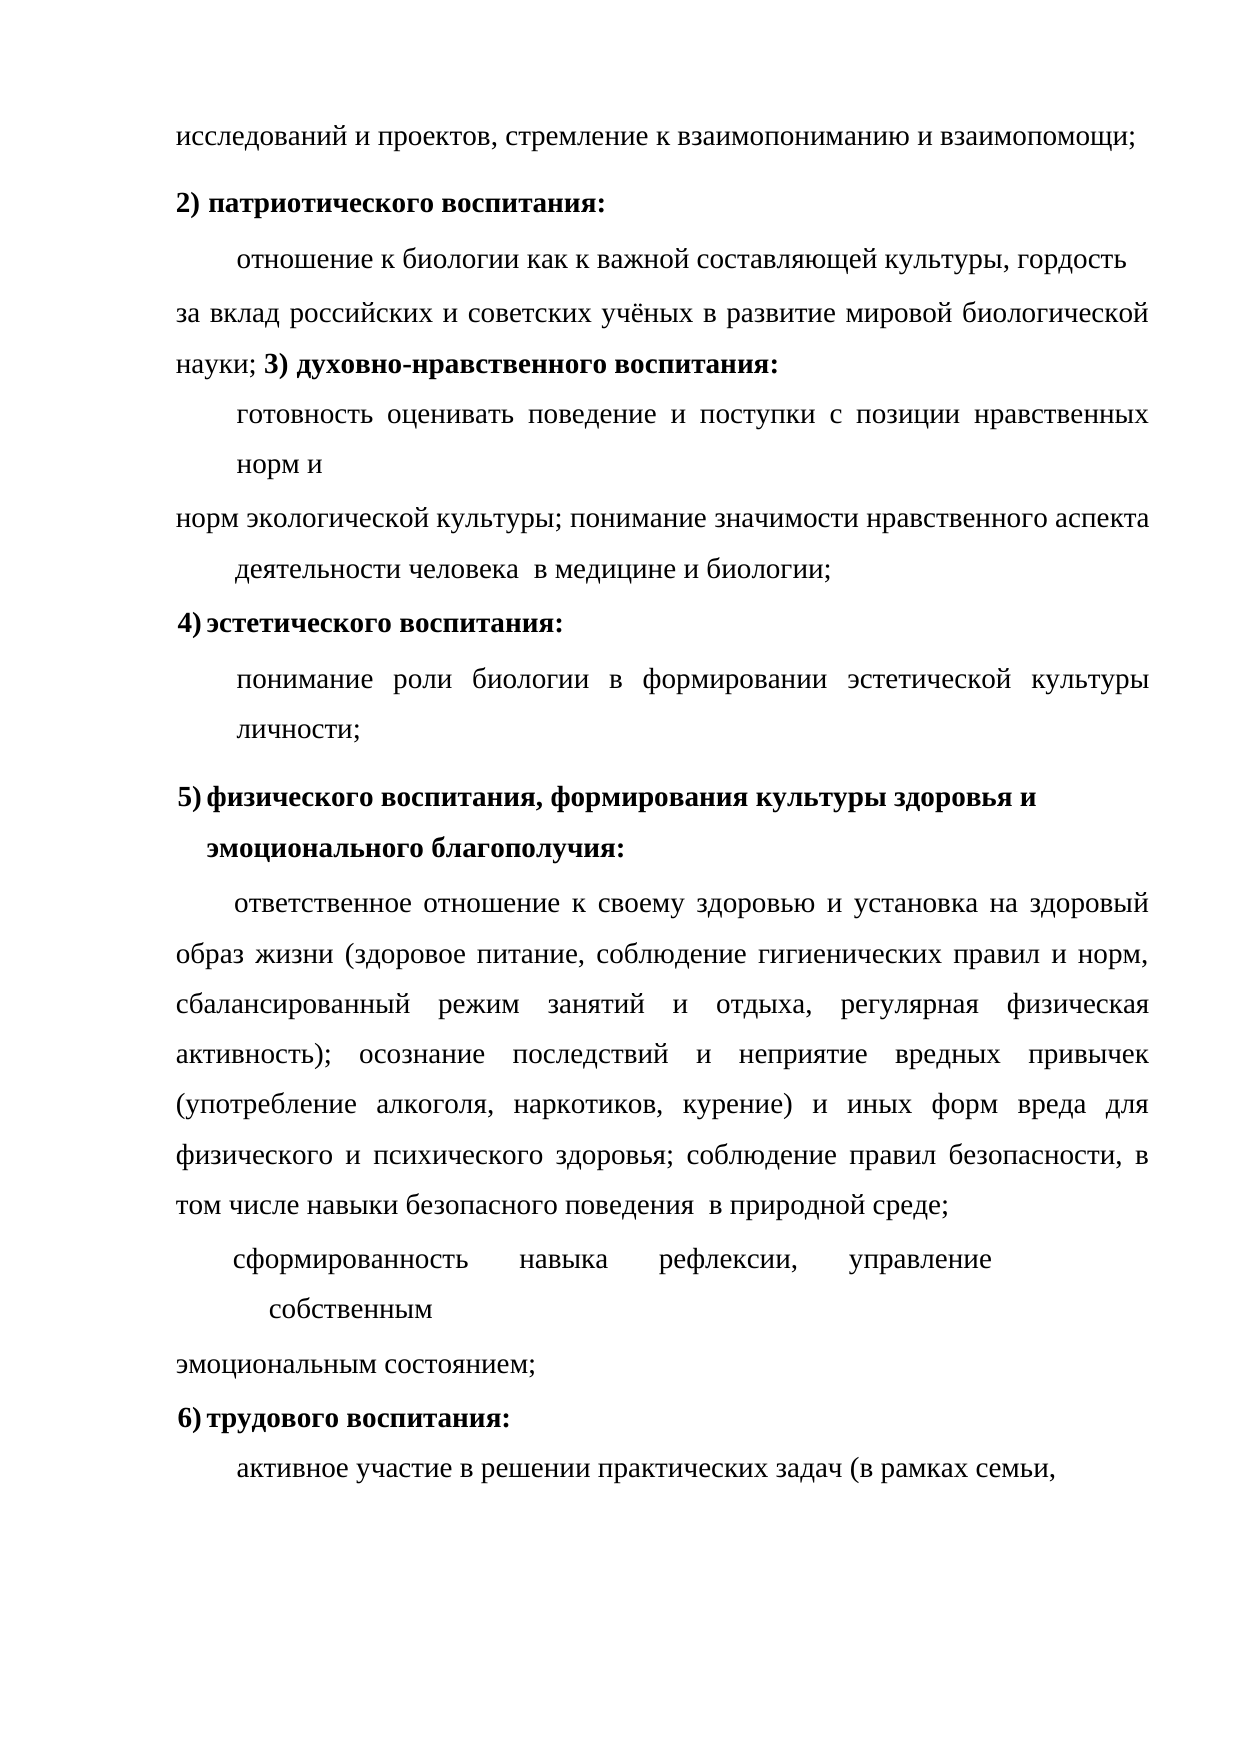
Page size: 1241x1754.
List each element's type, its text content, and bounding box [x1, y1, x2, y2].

text сформированность навыка рефлексии, управление собственным [177, 1241, 1152, 1325]
list физического воспитания, формирования культуры здоровья и эмоционального благополучия: [177, 779, 1152, 863]
list трудового воспитания: [177, 1400, 1152, 1433]
text понимание роли биологии в формировании эстетической культуры личности; [236, 661, 1150, 745]
text активное участие в решении практических задач (в рамках семьи, [236, 1451, 1150, 1484]
text 2) патриотического воспитания: [176, 185, 1152, 218]
text за вклад российских и советских учёных в развитие мировой биологической науки; 3) духовно-нравственного воспитания: [176, 295, 1150, 379]
list эстетического воспитания: [177, 605, 1152, 638]
text ответственное отношение к своему здоровью и установка на здоровый образ жизни (здоровое питание, соблюдение гигиенических правил и норм, сбалансированный режим занятий и отдыха, регулярная физическая активность); осознание последствий и неприятие вредных привычек (употребление алкоголя, наркотиков, курение) и иных форм вреда для физического и психического здоровья; соблюдение правил безопасности, в том числе навыки безопасного поведения в природной среде; [176, 885, 1150, 1221]
text готовность оценивать поведение и поступки с позиции нравственных норм и [236, 396, 1150, 480]
text отношение к биологии как к важной составляющей культуры, гордость [236, 241, 1150, 275]
text исследований и проектов, стремление к взаимопониманию и взаимопомощи; [176, 118, 1150, 152]
text эмоциональным состоянием; [176, 1346, 1150, 1379]
text норм экологической культуры; понимание значимости нравственного аспекта деятельности человека в медицине и биологии; [176, 500, 1150, 584]
